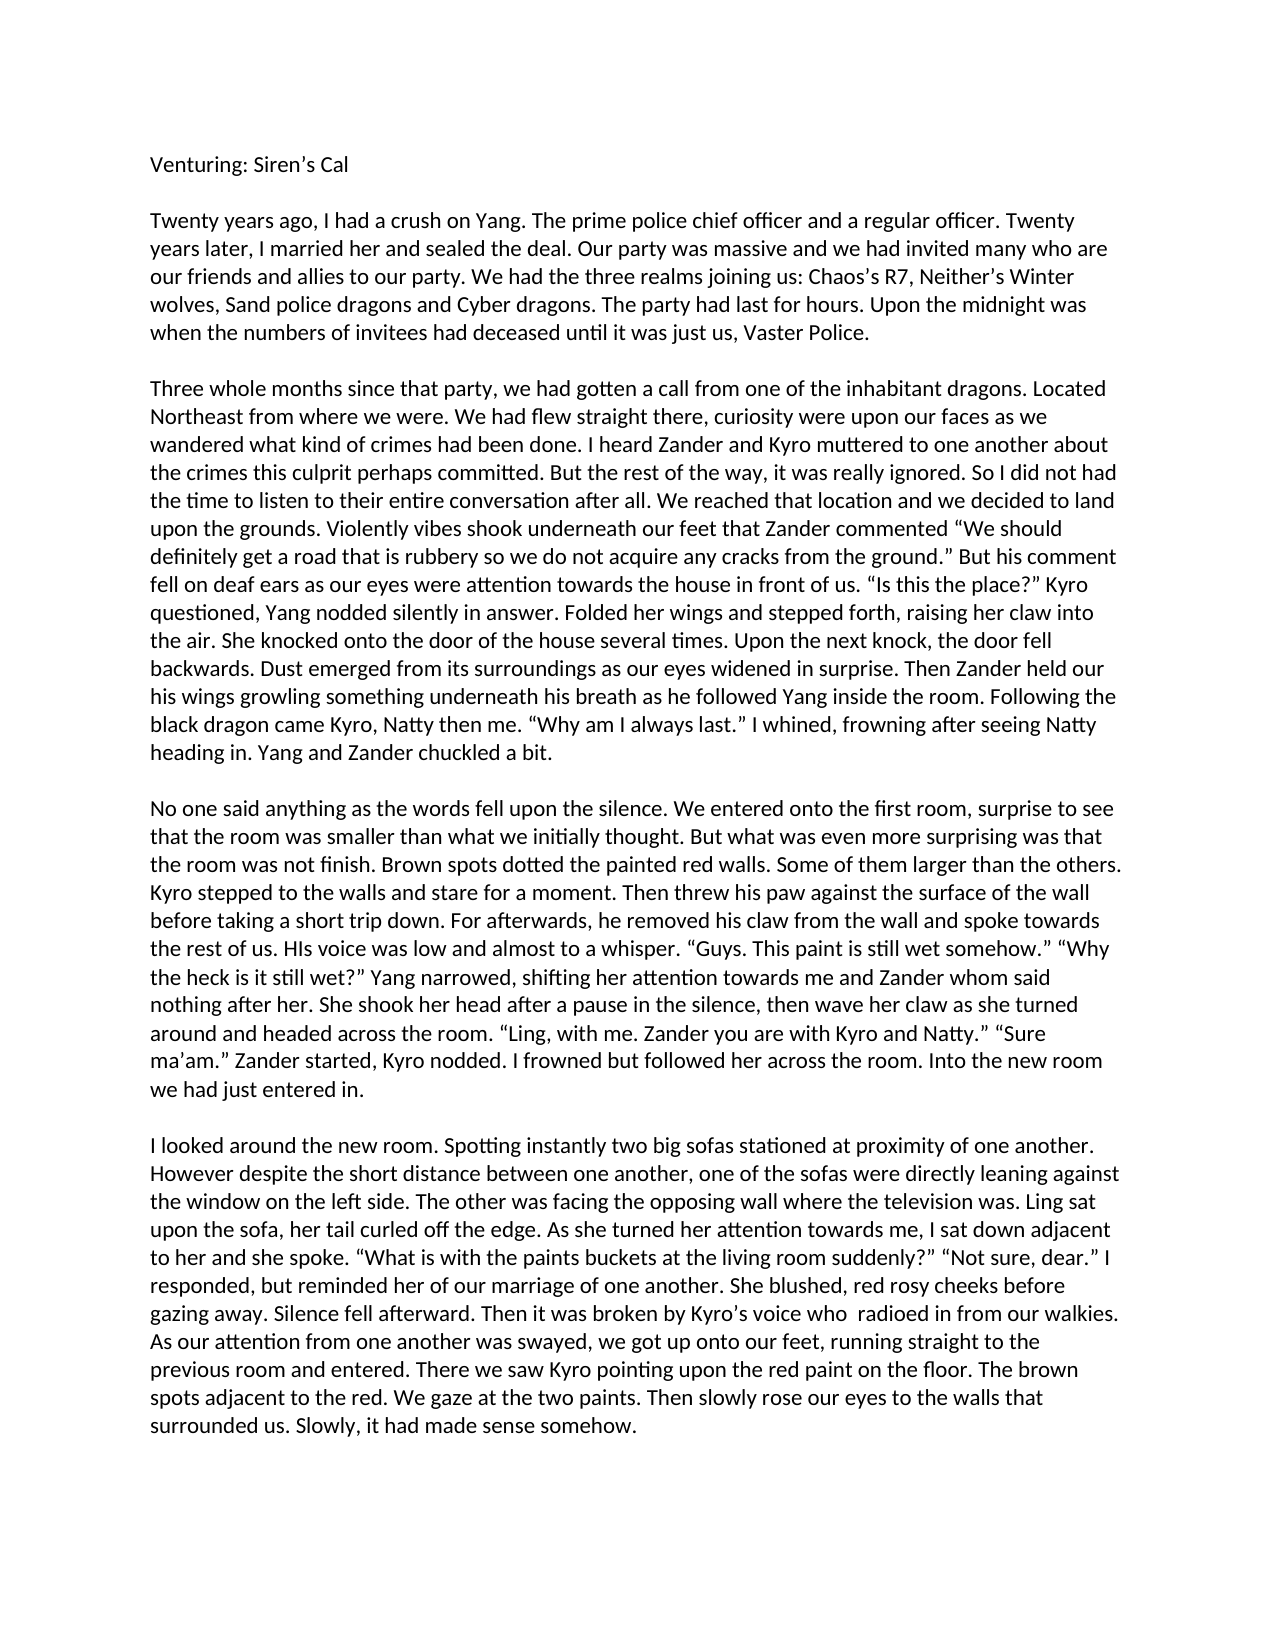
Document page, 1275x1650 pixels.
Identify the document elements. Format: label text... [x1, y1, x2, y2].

text No one said anything as the words fell upon the silence. We entered onto the first room, surprise to see that the room was smaller than what we initially thought. But what was even more surprising was that the room was not finish. Brown spots dotted the painted red walls. Some of them larger than the others. Kyro stepped to the walls and stare for a moment. Then threw his paw against the surface of the wall before taking a short trip down. For afterwards, he removed his claw from the wall and spoke towards the rest of us. HIs voice was low and almost to a whisper. “Guys. This paint is still wet somehow.” “Why the heck is it still wet?” Yang narrowed, shifting her attention towards me and Zander whom said nothing after her. She shook her head after a pause in the silence, then wave her claw as she turned around and headed across the room. “Ling, with me. Zander you are with Kyro and Natty.” “Sure ma’am.” Zander started, Kyro nodded. I frowned but followed her across the room. Into the new room we had just entered in. [150, 794, 1125, 1103]
text Three whole months since that party, we had gotten a call from one of the inhabitant dragons. Located Northeast from where we were. We had flew straight there, curiosity were upon our faces as we wandered what kind of crimes had been done. I heard Zander and Kyro muttered to one another about the crimes this culprit perhaps committed. But the rest of the way, it was really ignored. So I did not had the time to listen to their entire conversation after all. We reached that location and we decided to land upon the grounds. Violently vibes shook underneath our feet that Zander commented “We should definitely get a road that is rubbery so we do not acquire any cracks from the ground.” But his comment fell on deaf ears as our eyes were attention towards the house in front of us. “Is this the place?” Kyro questioned, Yang nodded silently in answer. Folded her wings and stepped forth, raising her claw into the air. She knocked onto the door of the house several times. Upon the next knock, the door fell backwards. Dust emerged from its surroundings as our eyes widened in surprise. Then Zander held our his wings growling something underneath his breath as he followed Yang inside the room. Following the black dragon came Kyro, Natty then me. “Why am I always last.” I whined, frowning after seeing Natty heading in. Yang and Zander chuckled a bit. [150, 374, 1125, 766]
text Twenty years ago, I had a crush on Yang. The prime police chief officer and a regular officer. Twenty years later, I married her and sealed the deal. Our party was massive and we had invited many who are our friends and allies to our party. We had the three realms joining us: Chaos’s R7, Neither’s Winter wolves, Sand police dragons and Cyber dragons. The party had last for hours. Upon the midnight was when the numbers of invitees had deceased until it was just us, Vaster Police. [150, 206, 1125, 346]
text Venturing: Siren’s Cal [150, 150, 1125, 178]
text I looked around the new room. Spotting instantly two big sofas stationed at proximity of one another. However despite the short distance between one another, one of the sofas were directly leaning against the window on the left side. The other was facing the opposing wall where the television was. Ling sat upon the sofa, her tail curled off the edge. As she turned her attention towards me, I sat down adjacent to her and she spoke. “What is with the paints buckets at the living room suddenly?” “Not sure, dear.” I responded, but reminded her of our marriage of one another. She blushed, red rosy cheeks before gazing away. Silence fell afterward. Then it was broken by Kyro’s voice who radioed in from our walkies. As our attention from one another was swayed, we got up onto our feet, running straight to the previous room and entered. There we saw Kyro pointing upon the red paint on the floor. The brown spots adjacent to the red. We gaze at the two paints. Then slowly rose our eyes to the walls that surrounded us. Slowly, it had made sense somehow. [150, 1131, 1125, 1439]
